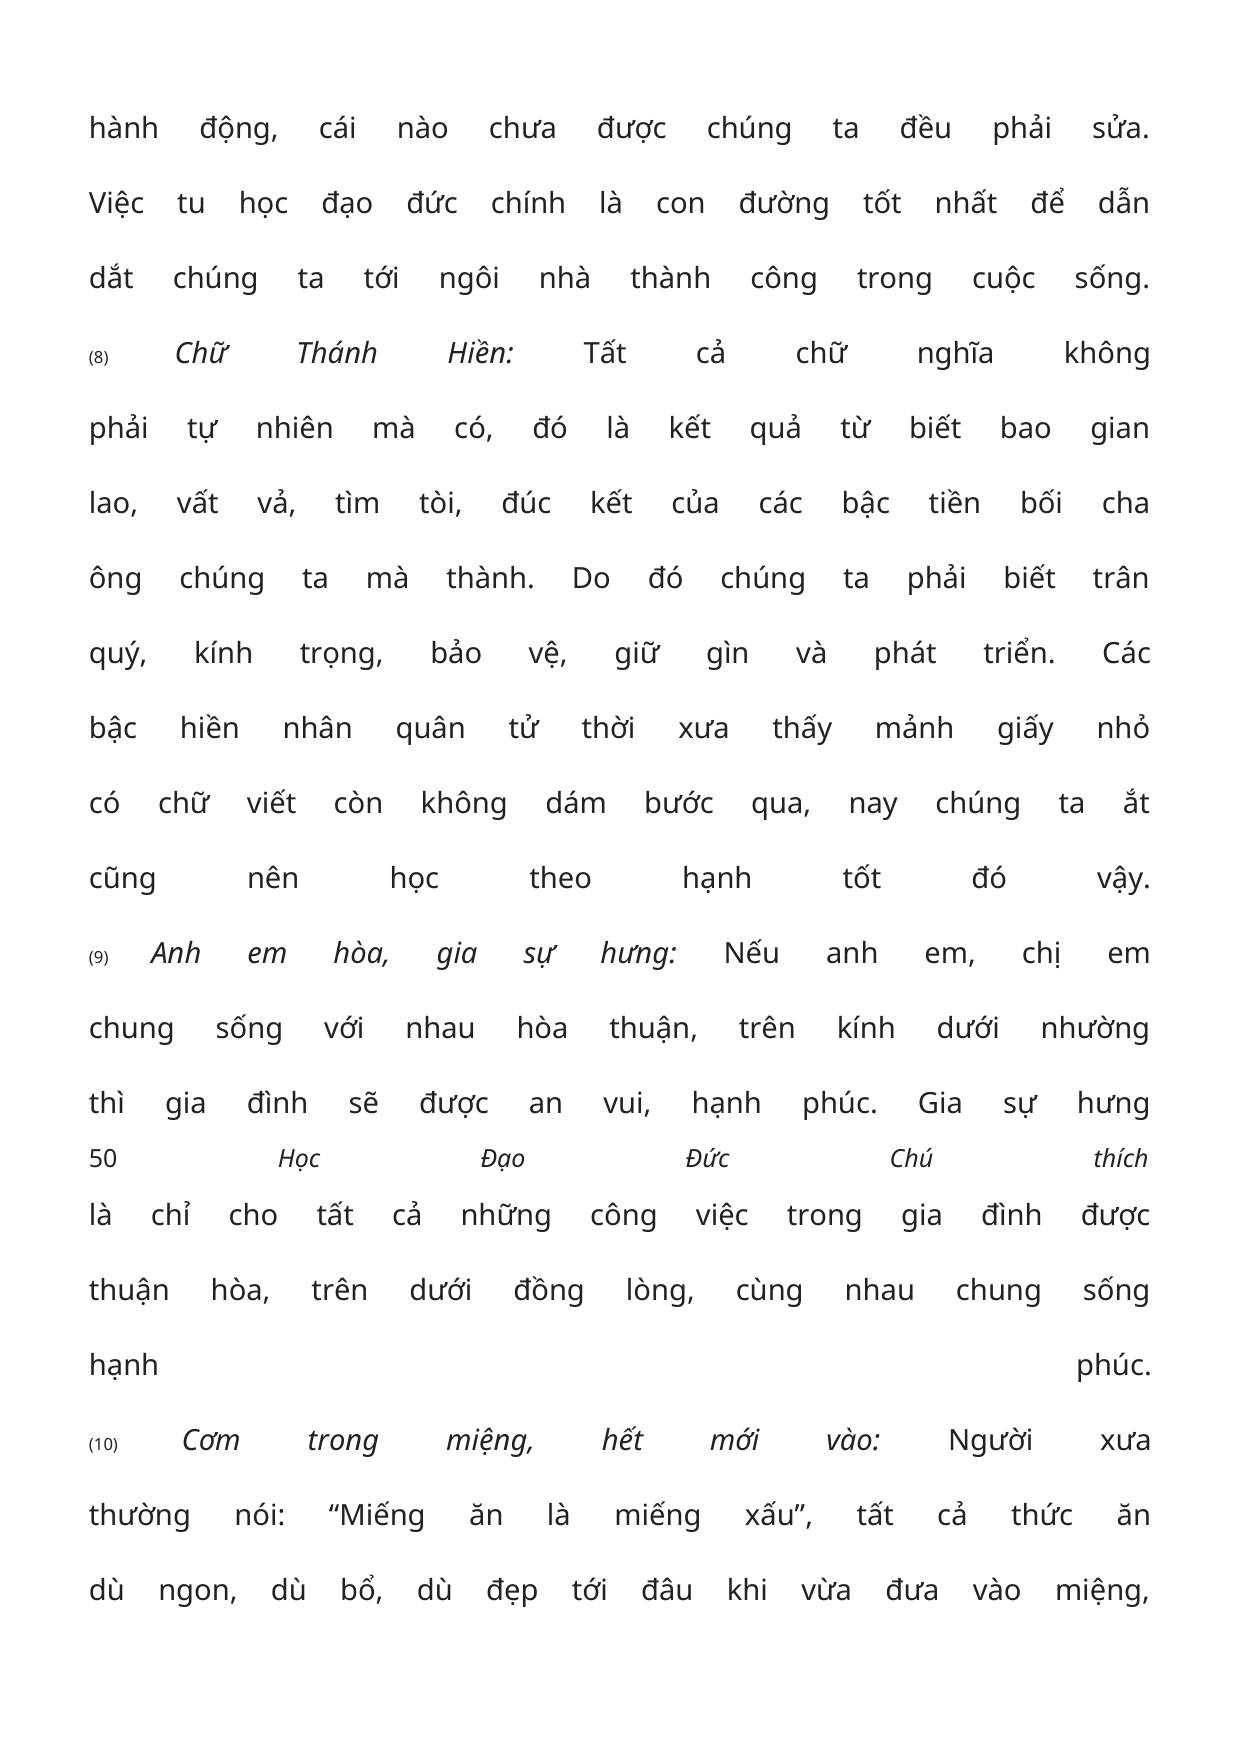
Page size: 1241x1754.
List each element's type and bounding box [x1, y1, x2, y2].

text [89, 89, 1152, 1627]
